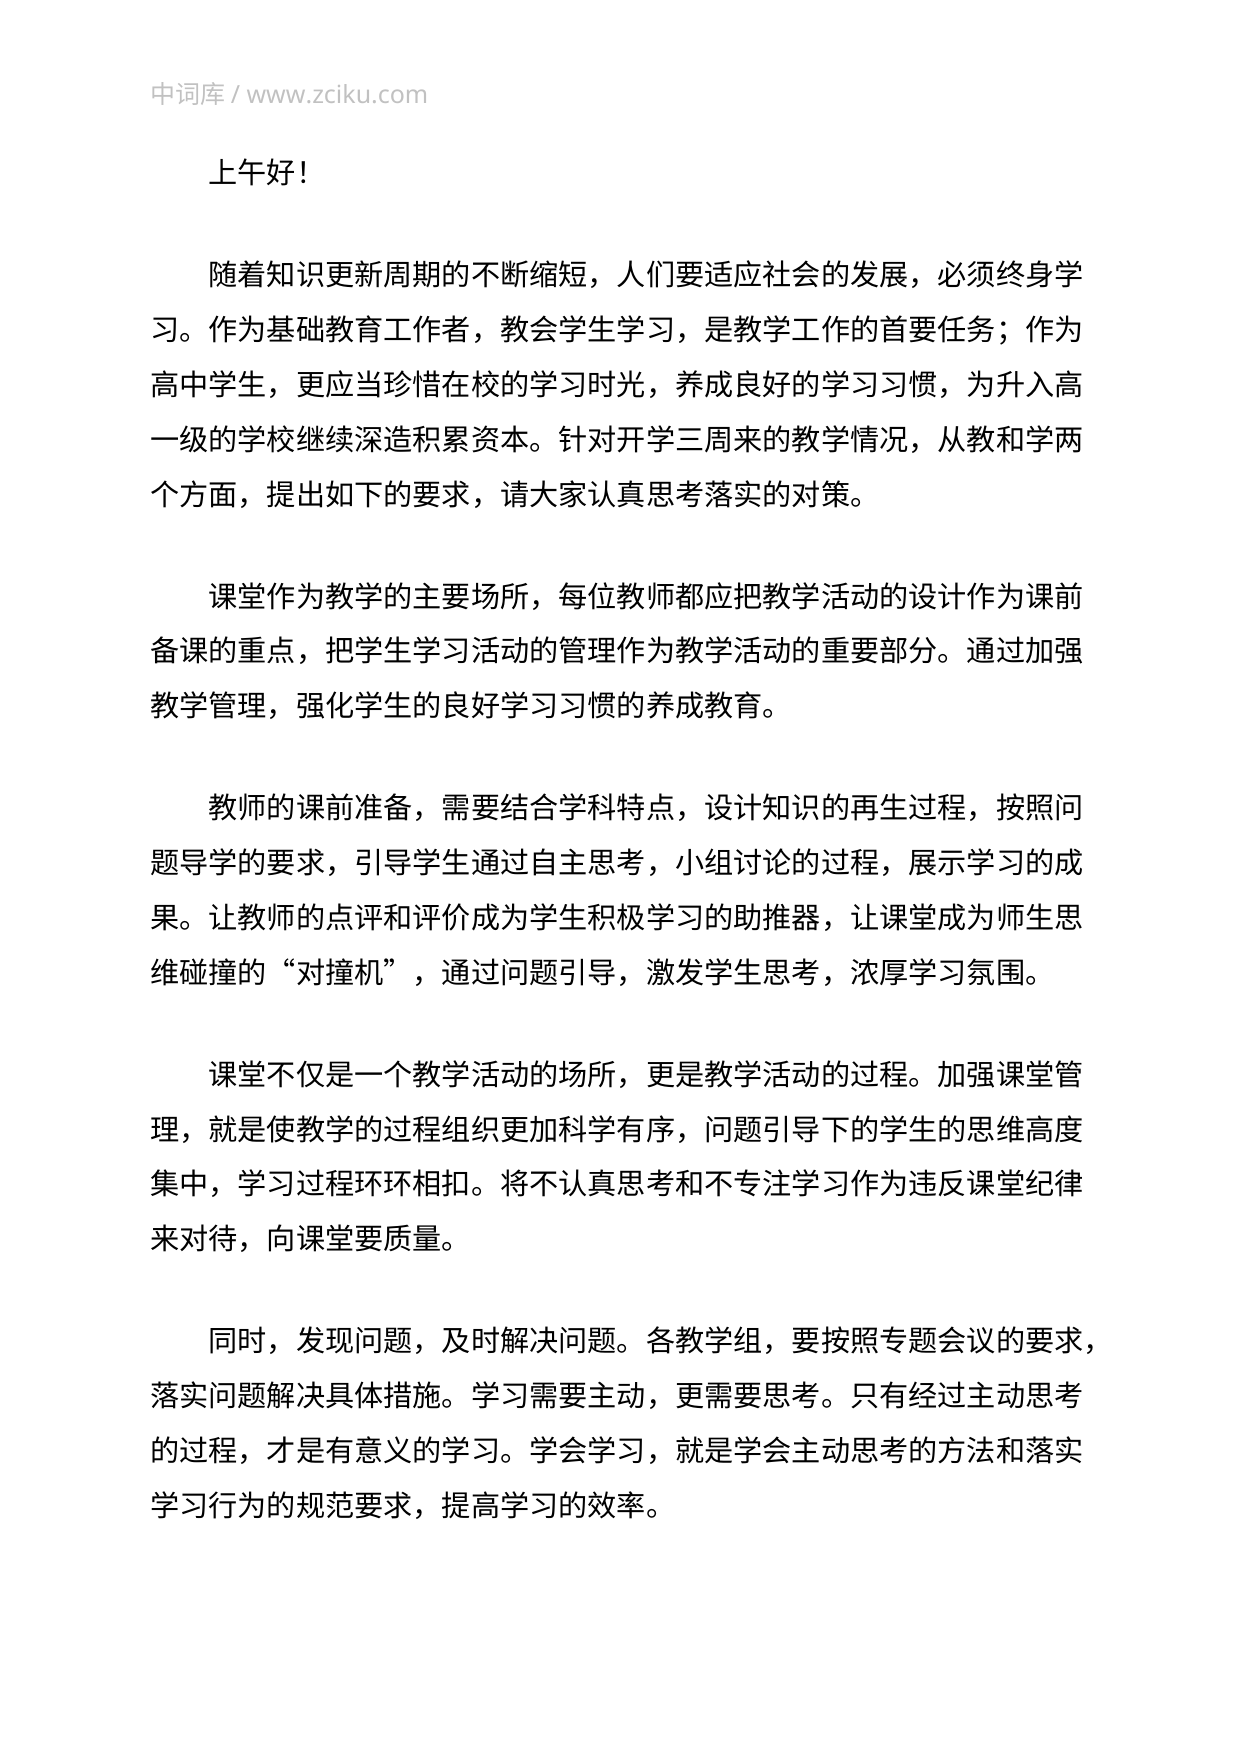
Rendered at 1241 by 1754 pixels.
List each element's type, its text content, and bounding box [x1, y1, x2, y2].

text 随着知识更新周期的不断缩短，人们要适应社会的发展，必须终身学习。作为基础教育工作者，教会学生学习，是教学工作的首要任务；作为高中学生，更应当珍惜在校的学习时光，养成良好的学习习惯，为升入高一级的学校继续深造积累资本。针对开学三周来的教学情况，从教和学两个方面，提出如下的要求，请大家认真思考落实的对策。 [150, 252, 1090, 514]
text 同时，发现问题，及时解决问题。各教学组，要按照专题会议的要求，落实问题解决具体措施。学习需要主动，更需要思考。只有经过主动思考的过程，才是有意义的学习。学会学习，就是学会主动思考的方法和落实学习行为的规范要求，提高学习的效率。 [150, 1318, 1090, 1524]
text 课堂作为教学的主要场所，每位教师都应把教学活动的设计作为课前备课的重点，把学生学习活动的管理作为教学活动的重要部分。通过加强教学管理，强化学生的良好学习习惯的养成教育。 [150, 573, 1090, 725]
text 上午好！ [150, 150, 1090, 192]
text 课堂不仅是一个教学活动的场所，更是教学活动的过程。加强课堂管理，就是使教学的过程组织更加科学有序，问题引导下的学生的思维高度集中，学习过程环环相扣。将不认真思考和不专注学习作为违反课堂纪律来对待，向课堂要质量。 [150, 1051, 1090, 1258]
text 教师的课前准备，需要结合学科特点，设计知识的再生过程，按照问题导学的要求，引导学生通过自主思考，小组讨论的过程，展示学习的成果。让教师的点评和评价成为学生积极学习的助推器，让课堂成为师生思维碰撞的“对撞机”，通过问题引导，激发学生思考，浓厚学习氛围。 [150, 785, 1090, 992]
